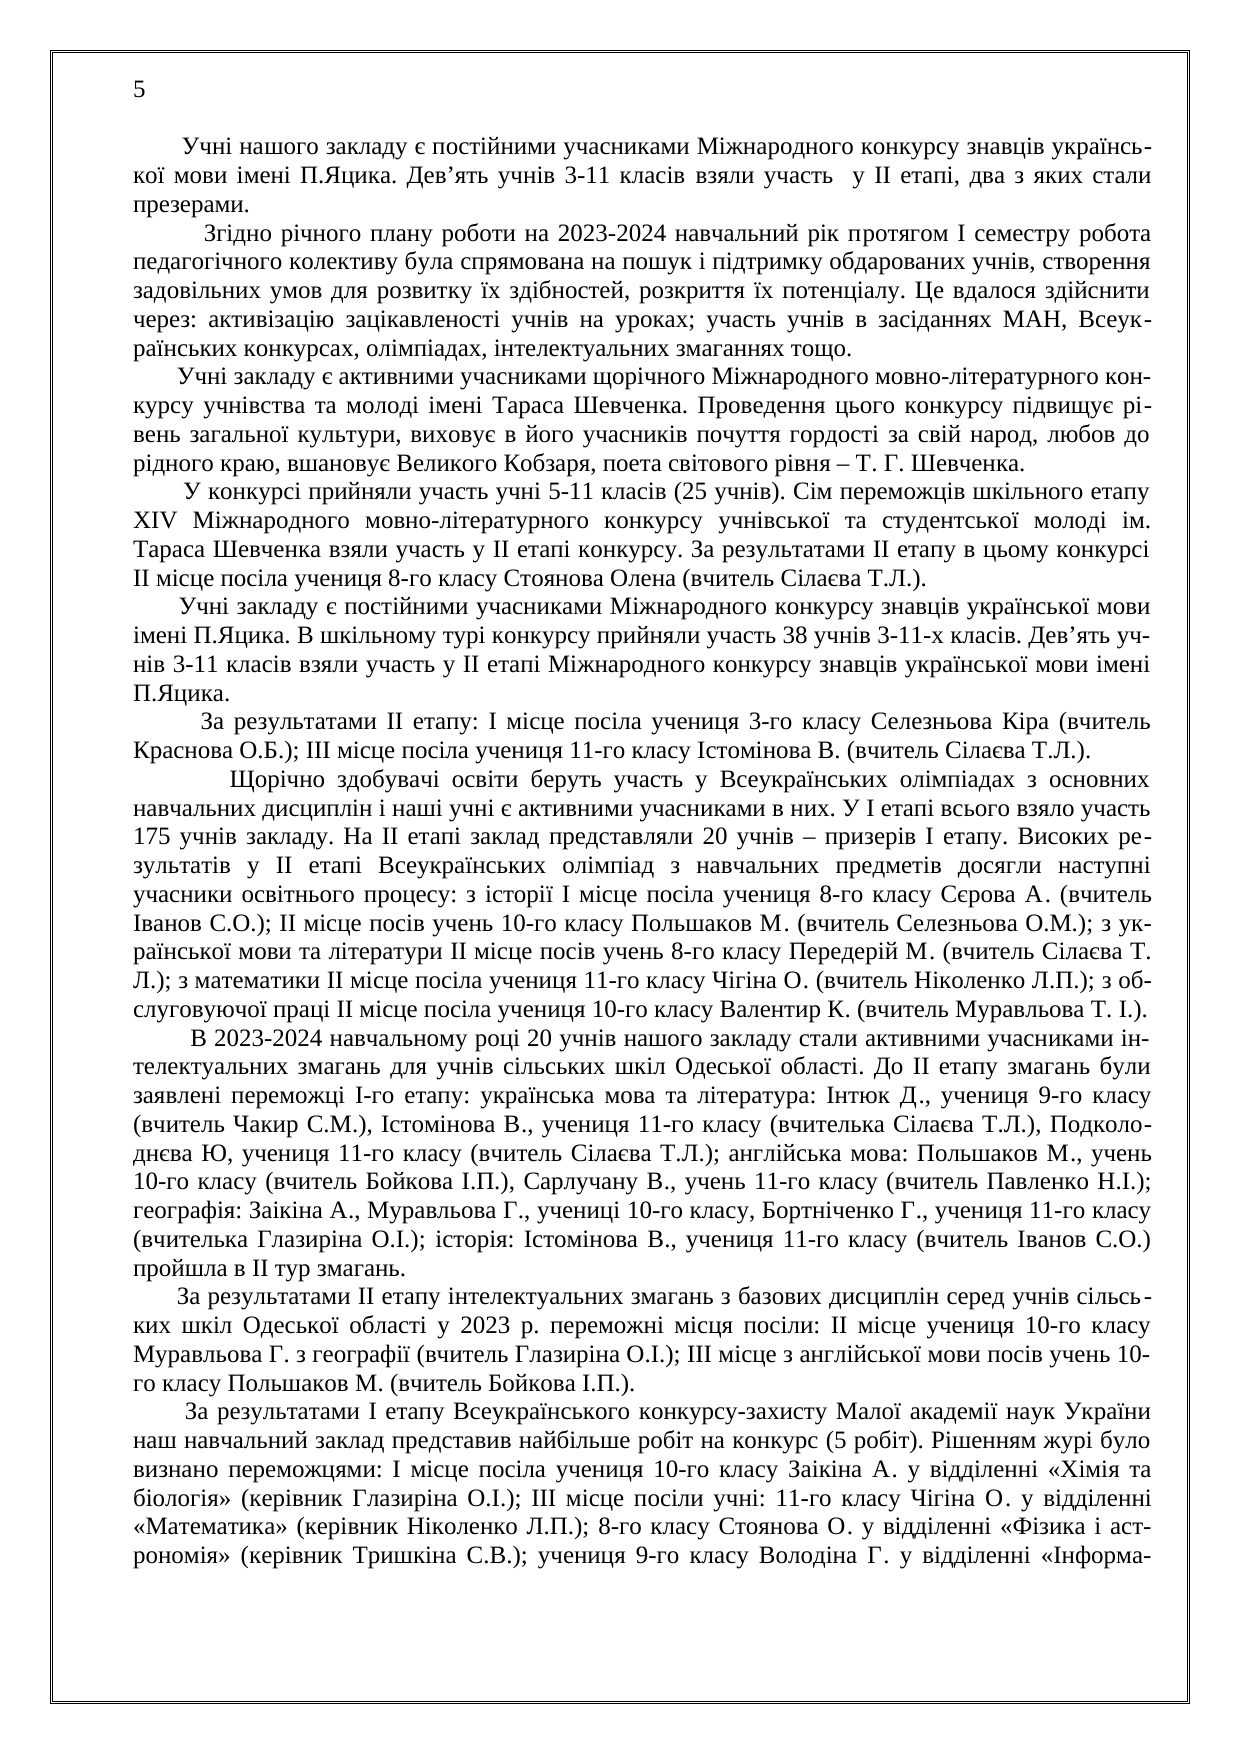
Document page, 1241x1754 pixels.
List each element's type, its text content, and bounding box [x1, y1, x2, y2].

text Щорічно здобувачі освіти беруть участь у Всеукраїнських олімпіадах з основних навчальних дисциплін і наші учні є активними учасниками в них. У І етапі всього взяло участь 175 учнів закладу. На ІІ етапі заклад представляли 20 учнів – призерів І етапу. Високих ре-зультатів у ІІ етапі Всеукраїнських олімпіад з навчальних предметів досягли наступні учасники освітнього процесу: з історії І місце посіла учениця 8-го класу Сєрова А. (вчитель Іванов С.О.); ІІ місце посів учень 10-го класу Польшаков М. (вчитель Селезньова О.М.); з ук-раїнської мови та літератури ІІ місце посів учень 8-го класу Передерій М. (вчитель Сілаєва Т. Л.); з математики ІІ місце посіла учениця 11-го класу Чігіна О. (вчитель Ніколенко Л.П.); з об-слуговуючої праці ІІ місце посіла учениця 10-го класу Валентир К. (вчитель Муравльова Т. І.). [133, 764, 1152, 1023]
text Згідно річного плану роботи на 2023-2024 навчальний рік протягом І семестру робота педагогічного колективу була спрямована на пошук і підтримку обдарованих учнів, створення задовільних умов для розвитку їх здібностей, розкриття їх потенціалу. Це вдалося здійснити через: активізацію зацікавленості учнів на уроках; участь учнів в засіданнях МАН, Всеук-раїнських конкурсах, олімпіадах, інтелектуальних змаганнях тощо. [133, 218, 1152, 361]
text За результатами ІІ етапу: І місце посіла учениця 3-го класу Селезньова Кіра (вчитель Краснова О.Б.); ІІІ місце посіла учениця 11-го класу Істомінова В. (вчитель Сілаєва Т.Л.). [133, 706, 1152, 764]
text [133, 1396, 1152, 1569]
text За результатами ІІ етапу інтелектуальних змагань з базових дисциплін серед учнів сільсь-ких шкіл Одеської області у 2023 р. переможні місця посіли: ІІ місце учениця 10-го класу Муравльова Г. з географії (вчитель Глазиріна О.І.); ІІІ місце з англійської мови посів учень 10-го класу Польшаков М. (вчитель Бойкова І.П.). [133, 1281, 1152, 1396]
text Учні закладу є активними учасниками щорічного Міжнародного мовно-літературного кон-курсу учнівства та молоді імені Тараса Шевченка. Проведення цього конкурсу підвищує рі-вень загальної культури, виховує в його учасників почуття гордості за свій народ, любов до рідного краю, вшановує Великого Кобзаря, поета світового рівня – Т. Г. Шевченка. [133, 361, 1152, 476]
text У конкурсі прийняли участь учні 5-11 класів (25 учнів). Сім переможців шкільного етапу ХІV Міжнародного мовно-літературного конкурсу учнівської та студентської молоді ім. Тараса Шевченка взяли участь у ІІ етапі конкурсу. За результатами ІІ етапу в цьому конкурсі ІІ місце посіла учениця 8-го класу Стоянова Олена (вчитель Сілаєва Т.Л.). [133, 476, 1152, 591]
text Учні нашого закладу є постійними учасниками Міжнародного конкурсу знавців українсь-кої мови імені П.Яцика. Дев’ять учнів 3-11 класів взяли участь у ІІ етапі, два з яких стали презерами. [133, 131, 1152, 218]
text В 2023-2024 навчальному році 20 учнів нашого закладу стали активними учасниками ін-телектуальних змагань для учнів сільських шкіл Одеської області. До ІІ етапу змагань були заявлені переможці І-го етапу: українська мова та література: Інтюк Д., учениця 9-го класу (вчитель Чакир С.М.), Істомінова В., учениця 11-го класу (вчителька Сілаєва Т.Л.), Подколо-днєва Ю, учениця 11-го класу (вчитель Сілаєва Т.Л.); англійська мова: Польшаков М., учень 10-го класу (вчитель Бойкова І.П.), Сарлучану В., учень 11-го класу (вчитель Павленко Н.І.); географія: Заікіна А., Муравльова Г., учениці 10-го класу, Бортніченко Г., учениця 11-го класу (вчителька Глазиріна О.І.); історія: Істомінова В., учениця 11-го класу (вчитель Іванов С.О.) пройшла в ІІ тур змагань. [133, 1023, 1152, 1281]
text Учні закладу є постійними учасниками Міжнародного конкурсу знавців української мови імені П.Яцика. В шкільному турі конкурсу прийняли участь 38 учнів 3-11-х класів. Дев’ять уч-нів 3-11 класів взяли участь у ІІ етапі Міжнародного конкурсу знавців української мови імені П.Яцика. [133, 591, 1152, 706]
